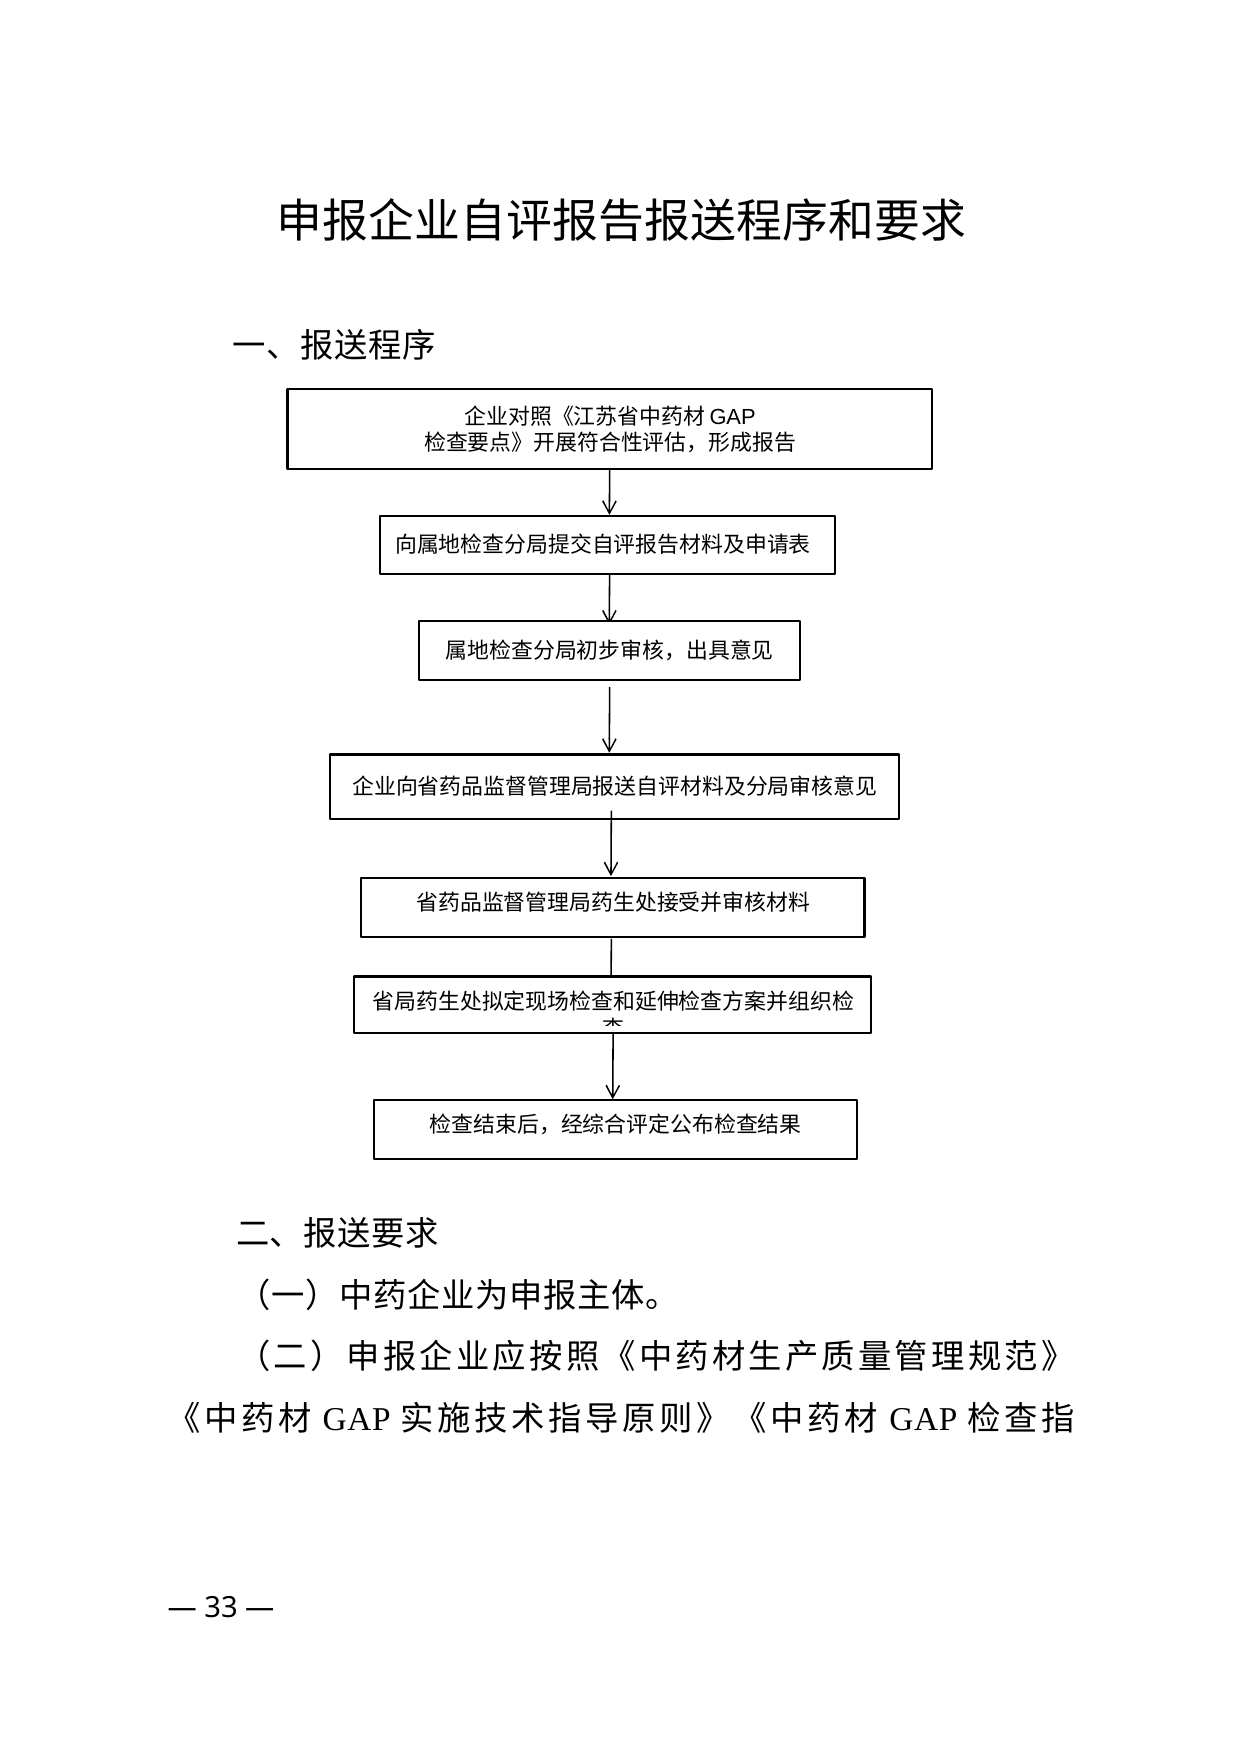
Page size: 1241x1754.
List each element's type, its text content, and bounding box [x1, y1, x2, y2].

text 二、报送要求 [167, 1194, 1075, 1255]
text （一）中药企业为申报主体。 [167, 1255, 1075, 1317]
text 一、报送程序 [233, 321, 1075, 367]
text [167, 1317, 1075, 1439]
text 申报企业自评报告报送程序和要求 [167, 189, 1075, 250]
